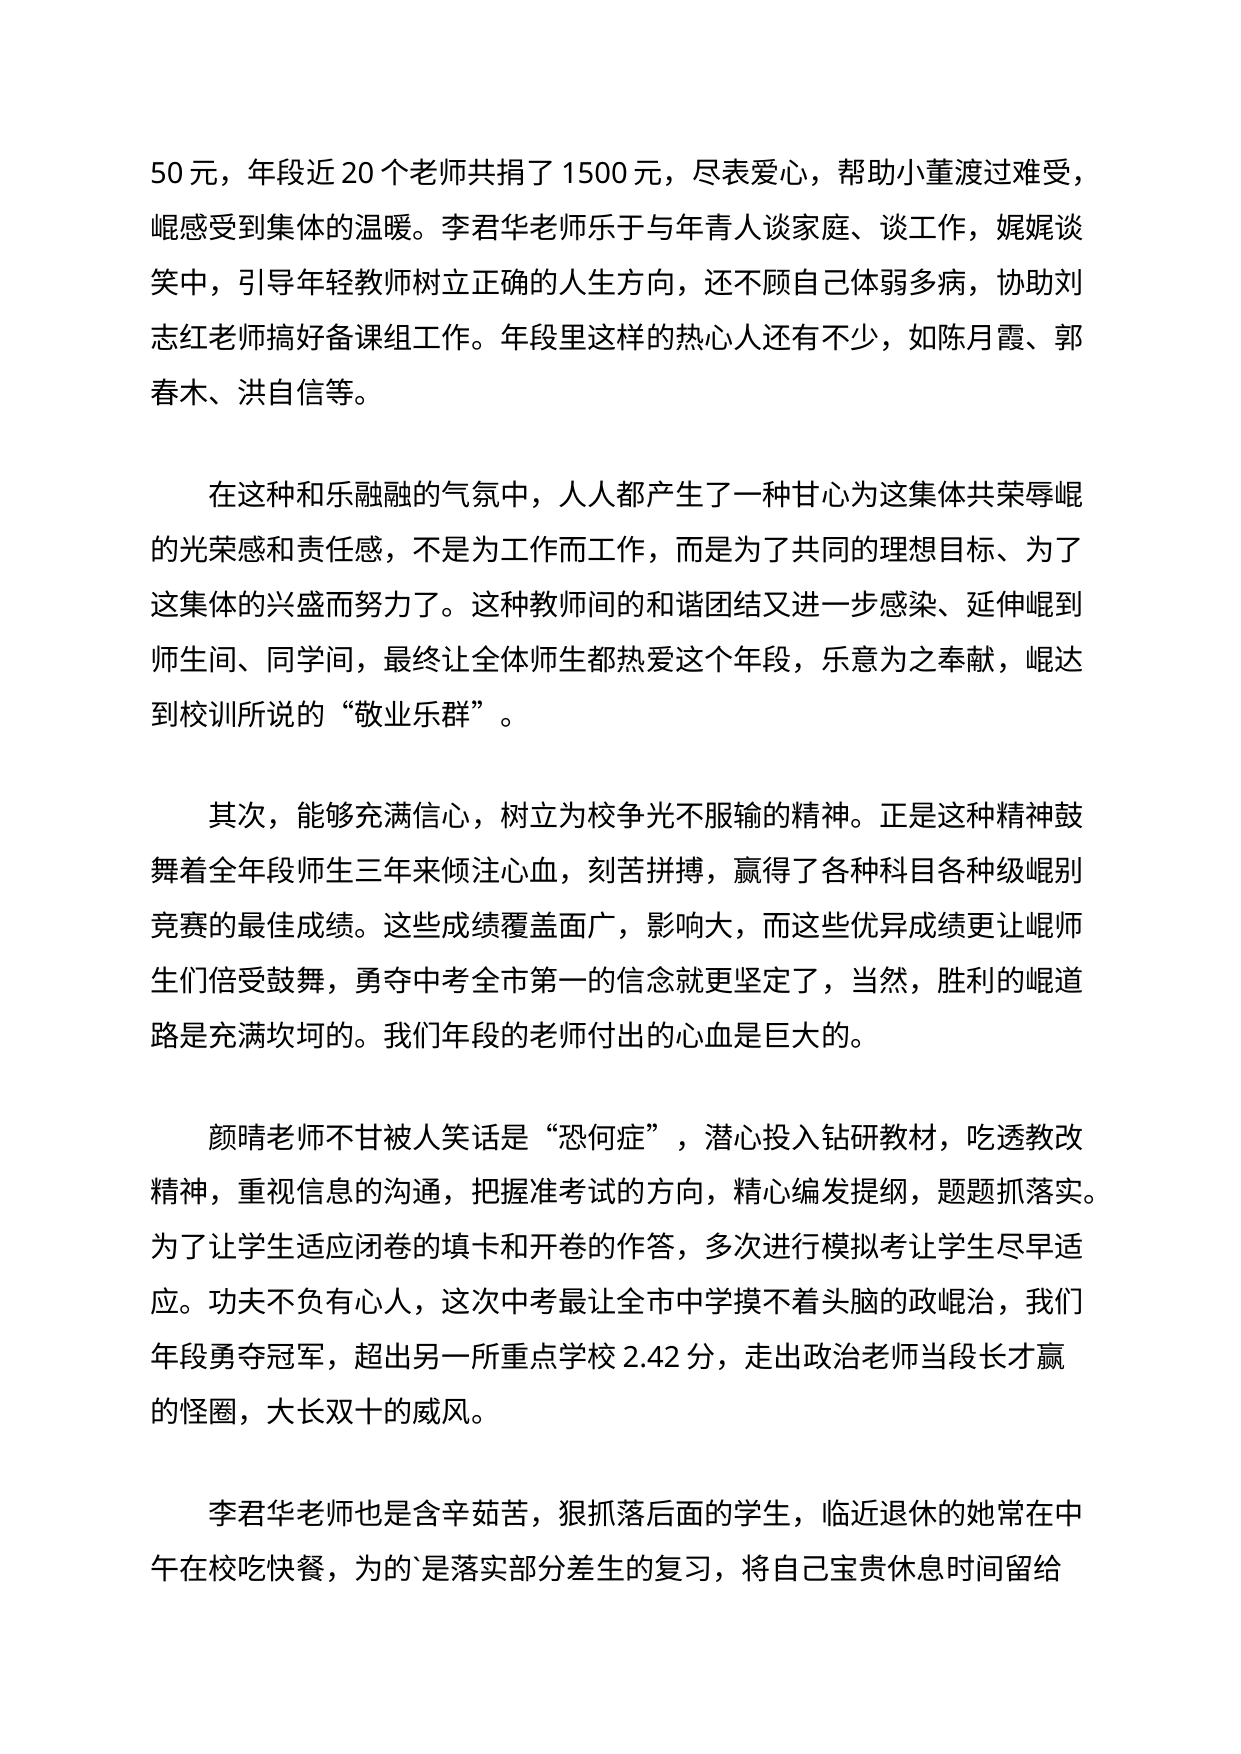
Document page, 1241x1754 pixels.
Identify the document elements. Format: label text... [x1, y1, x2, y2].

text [150, 150, 1090, 412]
text 其次，能够充满信心，树立为校争光不服输的精神。正是这种精神鼓舞着全年段师生三年来倾注心血，刻苦拼搏，赢得了各种科目各种级崐别竞赛的最佳成绩。这些成绩覆盖面广，影响大，而这些优异成绩更让崐师生们倍受鼓舞，勇夺中考全市第一的信念就更坚定了，当然，胜利的崐道路是充满坎坷的。我们年段的老师付出的心血是巨大的。 [150, 793, 1090, 1055]
text 在这种和乐融融的气氛中，人人都产生了一种甘心为这集体共荣辱崐的光荣感和责任感，不是为工作而工作，而是为了共同的理想目标、为了这集体的兴盛而努力了。这种教师间的和谐团结又进一步感染、延伸崐到师生间、同学间，最终让全体师生都热爱这个年段，乐意为之奉献，崐达到校训所说的“敬业乐群”。 [150, 471, 1090, 733]
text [150, 1491, 1090, 1588]
text 颜晴老师不甘被人笑话是“恐何症”，潜心投入钻研教材，吃透教改精神，重视信息的沟通，把握准考试的方向，精心编发提纲，题题抓落实。为了让学生适应闭卷的填卡和开卷的作答，多次进行模拟考让学生尽早适应。功夫不负有心人，这次中考最让全市中学摸不着头脑的政崐治，我们年段勇夺冠军，超出另一所重点学校2.42分，走出政治老师当段长才赢的怪圈，大长双十的威风。 [150, 1114, 1090, 1431]
